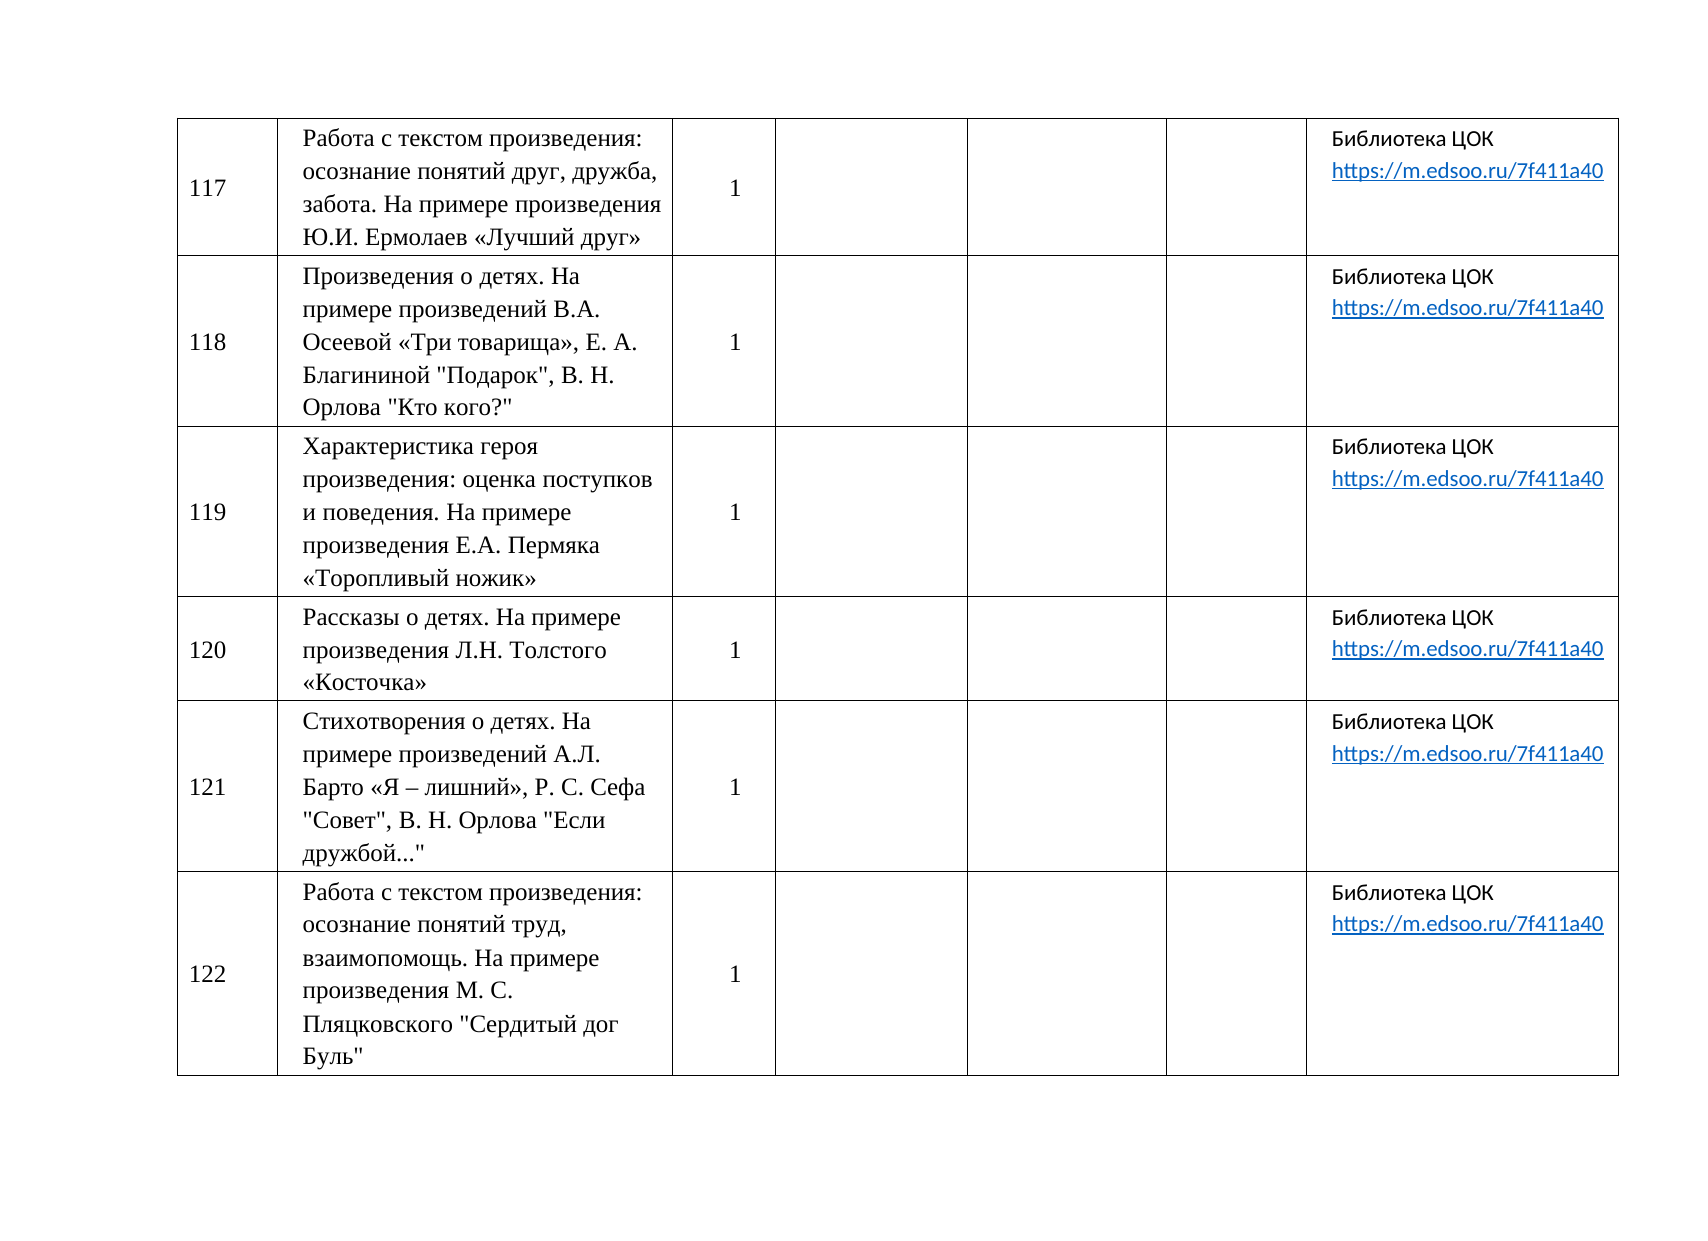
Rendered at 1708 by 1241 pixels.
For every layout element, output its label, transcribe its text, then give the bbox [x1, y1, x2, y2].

table_cell [968, 872, 1166, 1075]
table_cell [776, 872, 967, 1075]
table_cell Произведения о детях. На примере произведений В.А. Осеевой «Три товарища», Е. А. Благининой "Подарок", В. Н. Орлова "Кто кого?" [278, 256, 672, 426]
table_cell 1 [673, 427, 775, 596]
table_cell Характеристика героя произведения: оценка поступков и поведения. На примере произведения Е.А. Пермяка «Торопливый ножик» [278, 427, 672, 596]
table_cell [968, 256, 1166, 426]
table_header [968, 119, 1166, 255]
table_cell [968, 701, 1166, 871]
table_cell [1167, 256, 1306, 426]
table_cell 122 [178, 872, 277, 1075]
table_cell 119 [178, 427, 277, 596]
table_cell [1167, 427, 1306, 596]
table_cell [1167, 597, 1306, 700]
table_cell 1 [673, 872, 775, 1075]
table_cell [776, 701, 967, 871]
table_cell Стихотворения о детях. На примере произведений А.Л. Барто «Я – лишний», Р. С. Сефа "Совет", В. Н. Орлова "Если дружбой..." [278, 701, 672, 871]
table_cell Библиотека ЦОК https://m.edsoo.ru/7f411a40 [1307, 256, 1618, 426]
table_cell 1 [673, 597, 775, 700]
table_cell 1 [673, 256, 775, 426]
table_cell [968, 597, 1166, 700]
table_cell 1 [673, 701, 775, 871]
table_cell Библиотека ЦОК https://m.edsoo.ru/7f411a40 [1307, 701, 1618, 871]
table_cell [776, 597, 967, 700]
table_cell [776, 256, 967, 426]
table_cell 120 [178, 597, 277, 700]
table_header 117 [178, 119, 277, 255]
table_cell Рассказы о детях. На примере произведения Л.Н. Толстого «Косточка» [278, 597, 672, 700]
table_header Библиотека ЦОК https://m.edsoo.ru/7f411a40 [1307, 119, 1618, 255]
table_cell Библиотека ЦОК https://m.edsoo.ru/7f411a40 [1307, 872, 1618, 1075]
table_header [1167, 119, 1306, 255]
table_cell [1167, 872, 1306, 1075]
table_cell [1167, 701, 1306, 871]
table_cell [968, 427, 1166, 596]
table_header [776, 119, 967, 255]
table_cell [776, 427, 967, 596]
table_cell Библиотека ЦОК https://m.edsoo.ru/7f411a40 [1307, 597, 1618, 700]
table_cell 121 [178, 701, 277, 871]
table_cell 118 [178, 256, 277, 426]
table_cell Библиотека ЦОК https://m.edsoo.ru/7f411a40 [1307, 427, 1618, 596]
table_header Работа с текстом произведения: осознание понятий друг, дружба, забота. На примере произведения Ю.И. Ермолаев «Лучший друг» [278, 119, 672, 255]
table_header 1 [673, 119, 775, 255]
table_cell Работа с текстом произведения: осознание понятий труд, взаимопомощь. На примере произведения М. С. Пляцковского "Сердитый дог Буль" [278, 872, 672, 1075]
